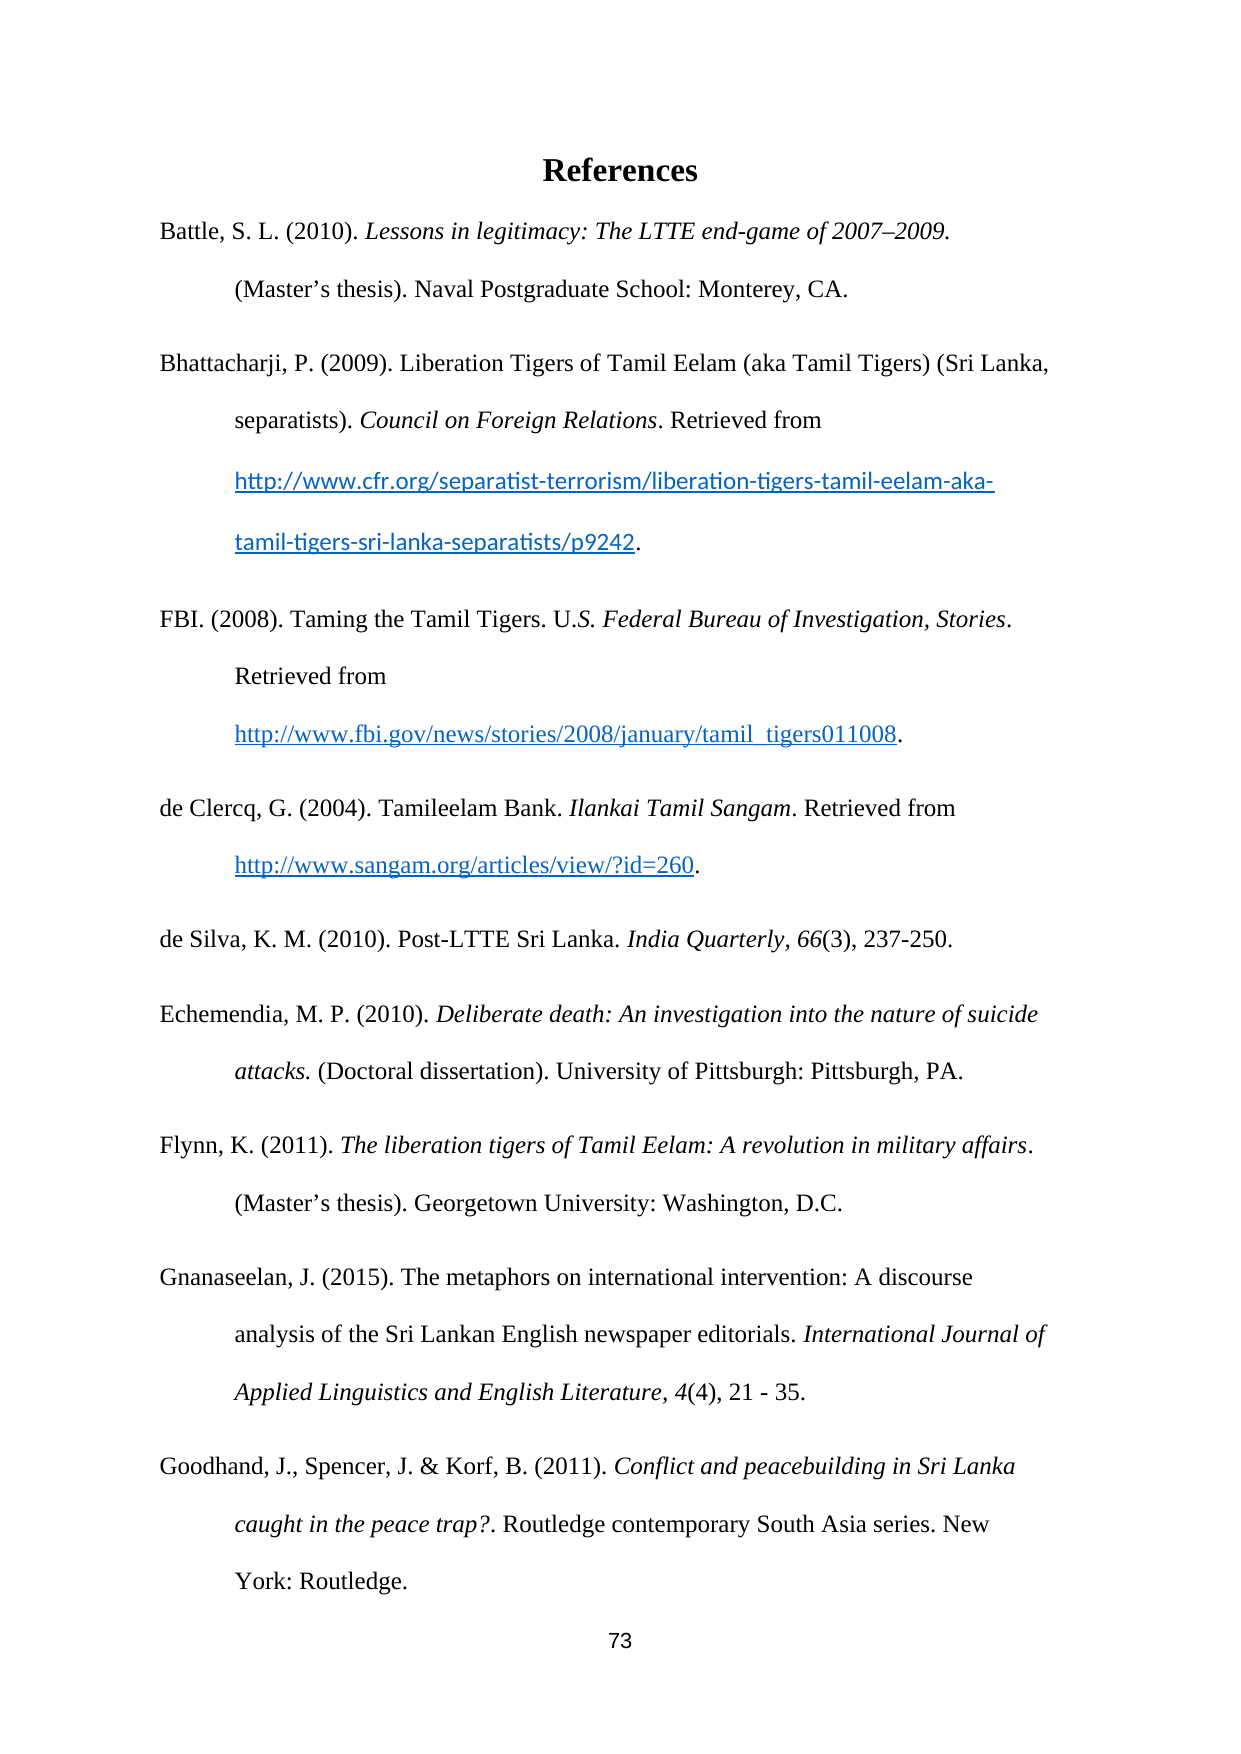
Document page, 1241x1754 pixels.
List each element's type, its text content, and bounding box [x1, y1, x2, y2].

text References [187, 150, 1053, 188]
text de Clercq, G. (2004). Tamileelam Bank. Ilankai Tamil Sangam. Retrieved from http://www.sangam.org/articles/view/?id=260. [159, 793, 1053, 879]
text Gnanaseelan, J. (2015). The metaphors on international intervention: A discourse analysis of the Sri Lankan English newspaper editorials. International Journal of Applied Linguistics and English Literature, 4(4), 21 - 35. [159, 1262, 1053, 1406]
text Flynn, K. (2011). The liberation tigers of Tamil Eelam: A revolution in military affairs. (Master’s thesis). Georgetown University: Washington, D.C. [159, 1130, 1053, 1217]
text Bhattacharji, P. (2009). Liberation Tigers of Tamil Eelam (aka Tamil Tigers) (Sri Lanka, separatists). Council on Foreign Relations. Retrieved from http://www.cfr.org/separatist-terrorism/liberation-tigers-tamil-eelam-aka-tamil-tigers-sri-lanka-separatists/p9242. [159, 348, 1053, 556]
text Battle, S. L. (2010). Lessons in legitimacy: The LTTE end-game of 2007–2009. (Master’s thesis). Naval Postgraduate School: Monterey, CA. [159, 216, 1053, 303]
text FBI. (2008). Taming the Tamil Tigers. U.S. Federal Bureau of Investigation, Stories. Retrieved from http://www.fbi.gov/news/stories/2008/january/tamil_tigers011008. [159, 604, 1053, 747]
text Echemendia, M. P. (2010). Deliberate death: An investigation into the nature of suicide attacks. (Doctoral dissertation). University of Pittsburgh: Pittsburgh, PA. [159, 999, 1053, 1085]
text Goodhand, J., Spencer, J. & Korf, B. (2011). Conflict and peacebuilding in Sri Lanka caught in the peace trap?. Routledge contemporary South Asia series. New York: Routledge. [159, 1451, 1053, 1595]
text de Silva, K. M. (2010). Post-LTTE Sri Lanka. India Quarterly, 66(3), 237-250. [159, 924, 1053, 953]
